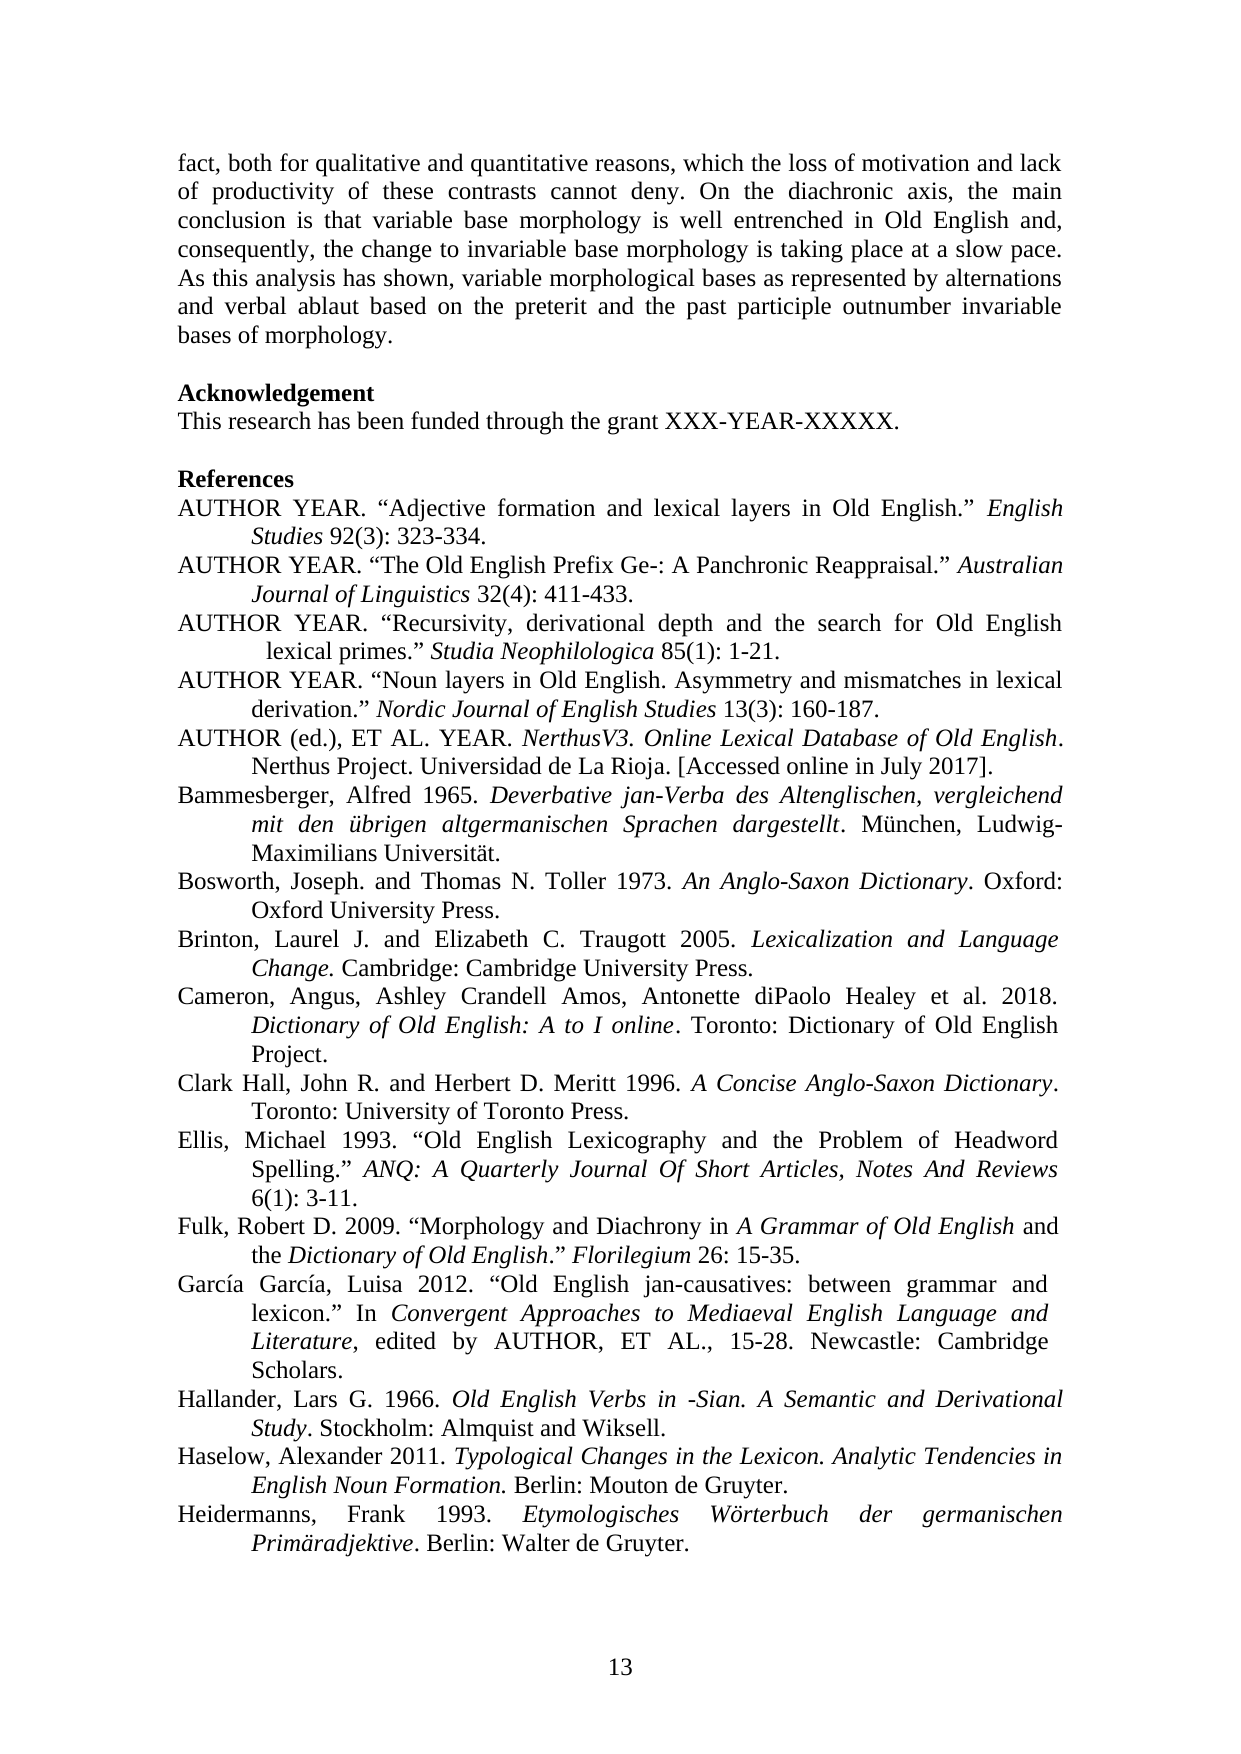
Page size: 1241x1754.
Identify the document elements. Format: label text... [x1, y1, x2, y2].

text Fulk, Robert D. 2009. “Morphology and Diachrony in A Grammar of Old English and the Dictionary of Old English.” Florilegium 26: 15-35. [177, 1211, 1059, 1269]
text Haselow, Alexander 2011. Typological Changes in the Lexicon. Analytic Tendencies in English Noun Formation. Berlin: Mouton de Gruyter. [177, 1441, 1063, 1499]
text Ellis, Michael 1993. “Old English Lexicography and the Problem of Headword Spelling.” ANQ: A Quarterly Journal Of Short Articles, Notes And Reviews 6(1): 3-11. [177, 1125, 1059, 1211]
text This research has been funded through the grant XXX-YEAR-XXXXX. [177, 406, 1063, 435]
text Bosworth, Joseph. and Thomas N. Toller 1973. An Anglo-Saxon Dictionary. Oxford: Oxford University Press. [177, 866, 1063, 924]
text Acknowledgement [177, 378, 1063, 406]
text AUTHOR (ed.), ET AL. YEAR. NerthusV3. Online Lexical Database of Old English. Nerthus Project. Universidad de La Rioja. [Accessed online in July 2017]. [177, 723, 1064, 780]
text AUTHOR YEAR. “The Old English Prefix Ge-: A Panchronic Reappraisal.” Australian Journal of Linguistics 32(4): 411-433. [177, 550, 1063, 608]
text Heidermanns, Frank 1993. Etymologisches Wörterbuch der germanischen Primäradjektive. Berlin: Walter de Gruyter. [177, 1499, 1063, 1556]
text García García, Luisa 2012. “Old English jan-causatives: between grammar and lexicon.” In Convergent Approaches to Mediaeval English Language and Literature, edited by AUTHOR, ET AL., 15-28. Newcastle: Cambridge Scholars. [177, 1269, 1049, 1384]
text Clark Hall, John R. and Herbert D. Meritt 1996. A Concise Anglo-Saxon Dictionary. Toronto: University of Toronto Press. [177, 1068, 1059, 1125]
text Cameron, Angus, Ashley Crandell Amos, Antonette diPaolo Healey et al. 2018. Dictionary of Old English: A to I online. Toronto: Dictionary of Old English Project. [177, 981, 1059, 1068]
text AUTHOR YEAR. “Recursivity, derivational depth and the search for Old English lexical primes.” Studia Neophilologica 85(1): 1-21. [177, 608, 1063, 665]
text Hallander, Lars G. 1966. Old English Verbs in -Sian. A Semantic and Derivational Study. Stockholm: Almquist and Wiksell. [177, 1384, 1064, 1441]
text AUTHOR YEAR. “Adjective formation and lexical layers in Old English.” English Studies 92(3): 323-334. [177, 493, 1063, 550]
text Brinton, Laurel J. and Elizabeth C. Traugott 2005. Lexicalization and Language Change. Cambridge: Cambridge University Press. [177, 924, 1059, 981]
text AUTHOR YEAR. “Noun layers in Old English. Asymmetry and mismatches in lexical derivation.” Nordic Journal of English Studies 13(3): 160-187. [177, 665, 1064, 723]
text References [177, 464, 1063, 493]
text Bammesberger, Alfred 1965. Deverbative jan-Verba des Altenglischen, vergleichend mit den übrigen altgermanischen Sprachen dargestellt. München, Ludwig-Maximilians Universität. [177, 780, 1063, 866]
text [177, 148, 1063, 349]
